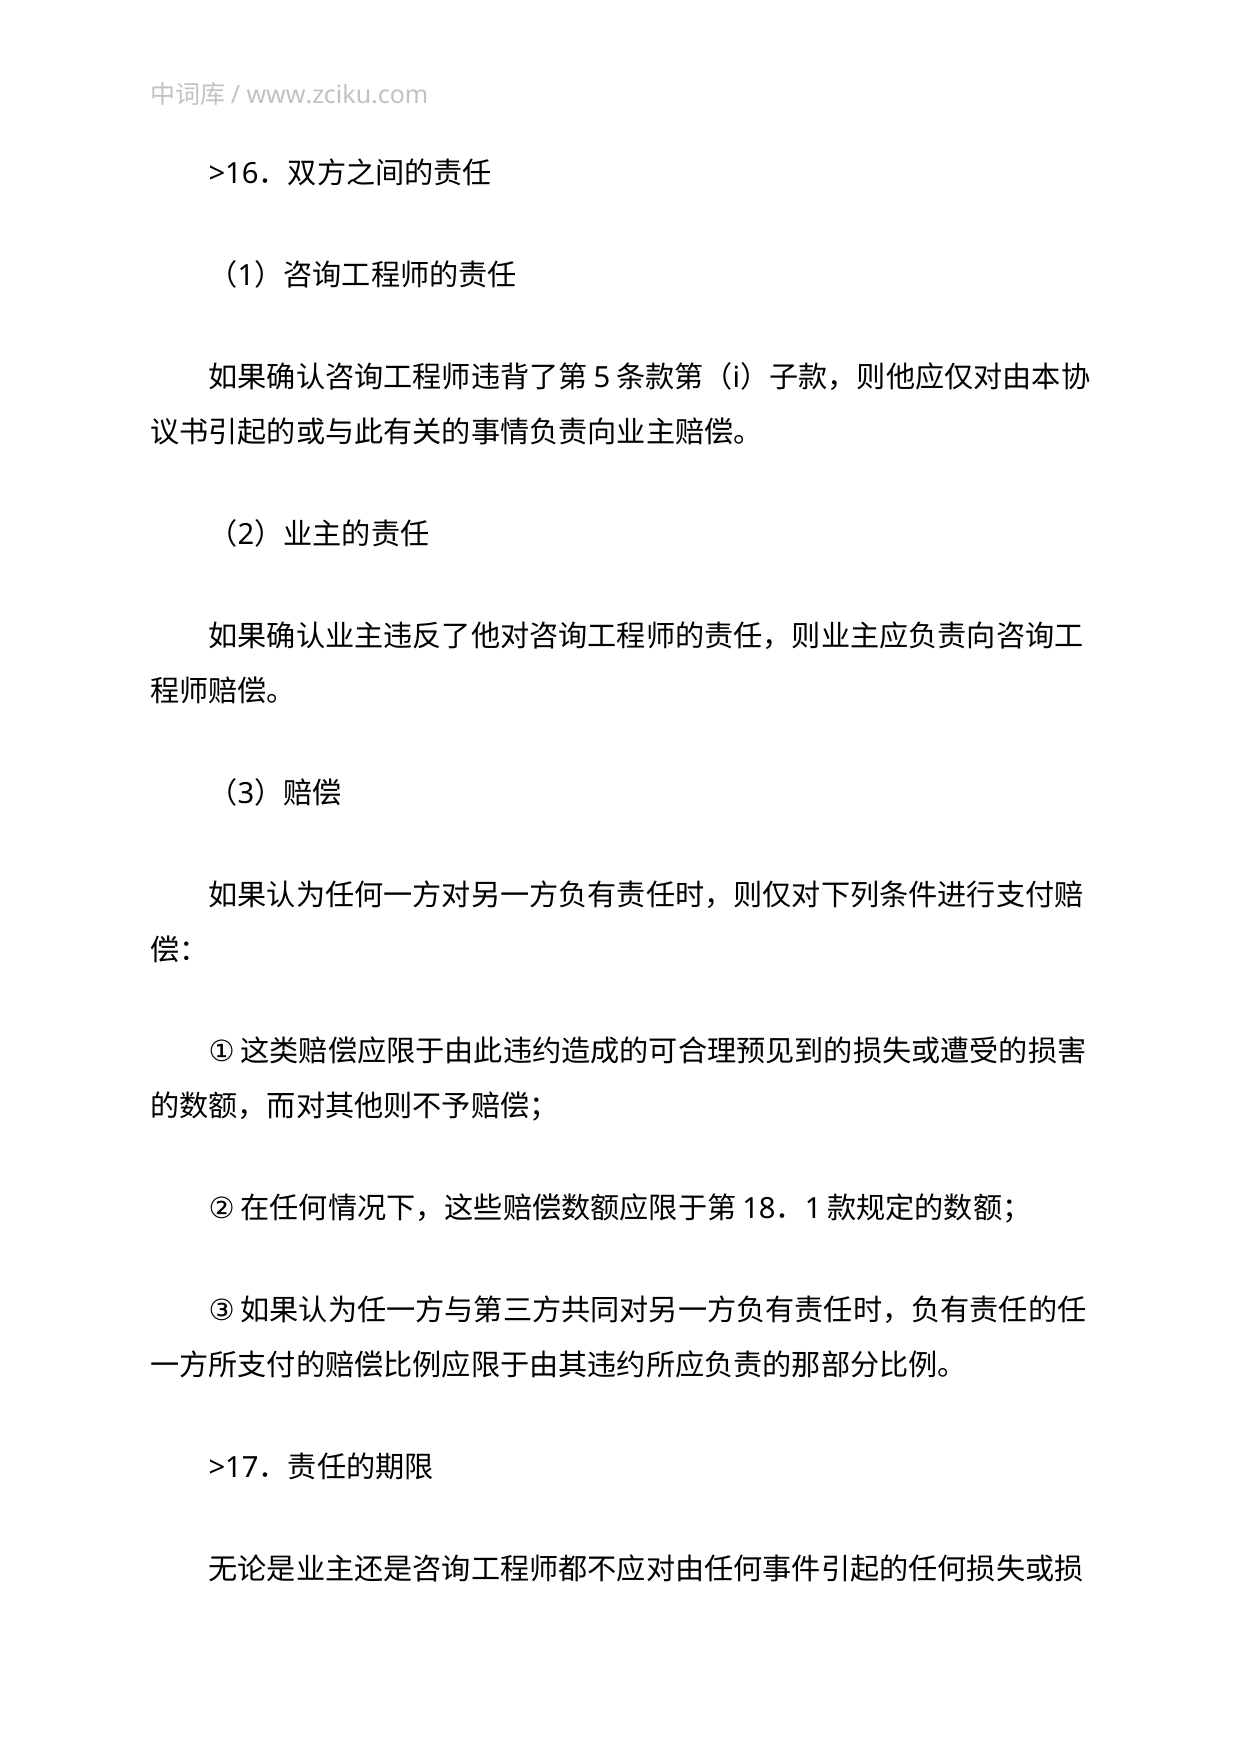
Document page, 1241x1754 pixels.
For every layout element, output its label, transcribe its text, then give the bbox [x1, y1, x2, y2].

text （2）业主的责任 [150, 511, 1090, 553]
text ③如果认为任一方与第三方共同对另一方负有责任时，负有责任的任一方所支付的赔偿比例应限于由其违约所应负责的那部分比例。 [150, 1287, 1090, 1384]
text ②在任何情况下，这些赔偿数额应限于第18．1款规定的数额； [150, 1185, 1090, 1227]
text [150, 1546, 1090, 1588]
text >17．责任的期限 [150, 1443, 1090, 1486]
text （1）咨询工程师的责任 [150, 252, 1090, 294]
text （3）赔偿 [150, 769, 1090, 812]
text ①这类赔偿应限于由此违约造成的可合理预见到的损失或遭受的损害的数额，而对其他则不予赔偿； [150, 1028, 1090, 1125]
text >16．双方之间的责任 [150, 150, 1090, 192]
text 如果认为任何一方对另一方负有责任时，则仅对下列条件进行支付赔偿： [150, 871, 1090, 968]
text 如果确认咨询工程师违背了第5条款第（i）子款，则他应仅对由本协议书引起的或与此有关的事情负责向业主赔偿。 [150, 354, 1090, 451]
text 如果确认业主违反了他对咨询工程师的责任，则业主应负责向咨询工程师赔偿。 [150, 613, 1090, 710]
